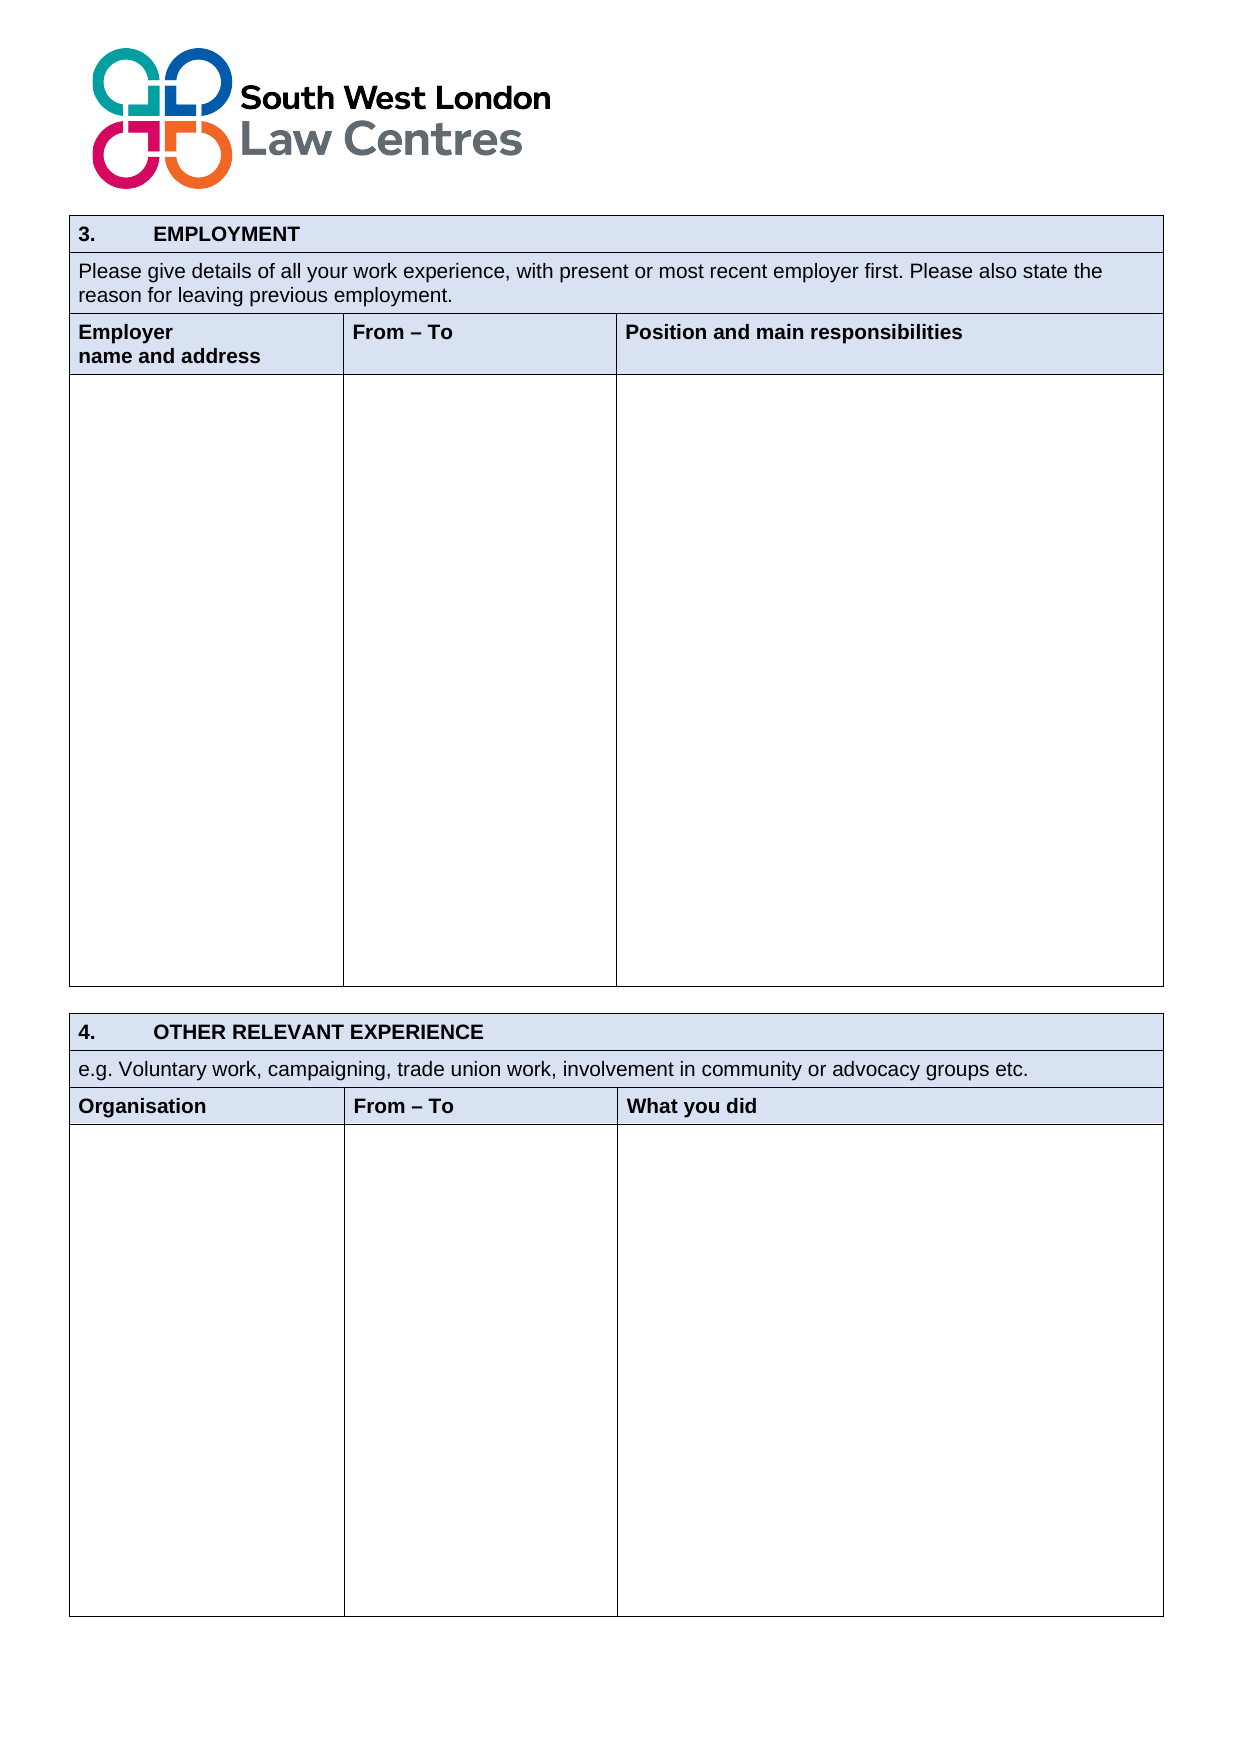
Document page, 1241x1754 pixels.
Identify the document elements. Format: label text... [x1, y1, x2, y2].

table_cell [70, 1125, 344, 1616]
table_cell [618, 1125, 1163, 1616]
table_cell What you did [618, 1088, 1163, 1123]
table_cell [617, 375, 1163, 986]
table_cell [70, 375, 343, 986]
table_cell Please give details of all your work experience, with present or most recent employer first. Please also state the reason for leaving previous employment. [70, 253, 1163, 313]
table_cell Position and main responsibilities [617, 314, 1163, 374]
table_cell Organisation [70, 1088, 344, 1123]
picture [92, 48, 550, 189]
table_cell From – To [344, 314, 616, 374]
table_cell [344, 375, 616, 986]
table_cell Employer name and address [70, 314, 343, 374]
table_header 3. EMPLOYMENT [70, 216, 1163, 252]
table_cell [345, 1125, 617, 1616]
table_cell e.g. Voluntary work, campaigning, trade union work, involvement in community or advocacy groups etc. [70, 1051, 1163, 1087]
table_cell From – To [345, 1088, 617, 1123]
table_header 4. OTHER RELEVANT EXPERIENCE [70, 1014, 1163, 1050]
